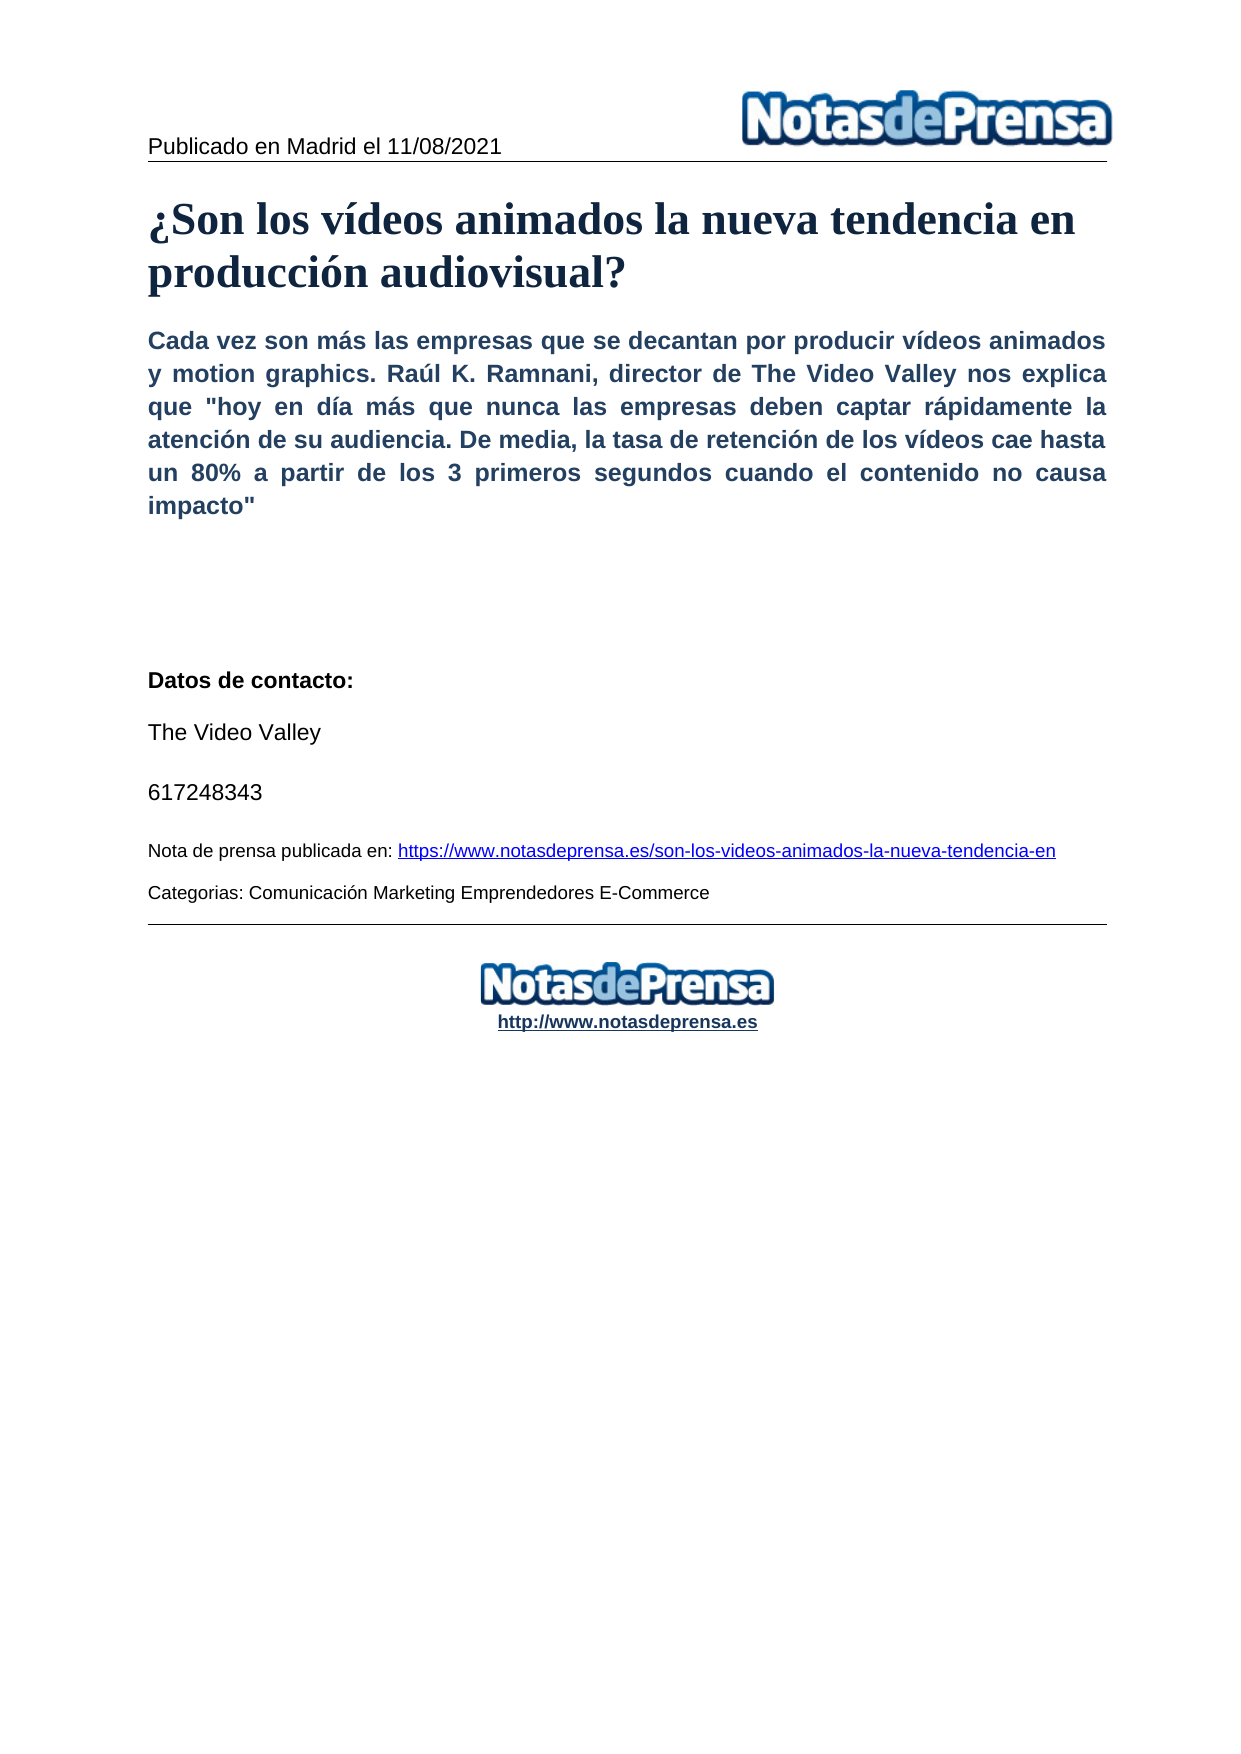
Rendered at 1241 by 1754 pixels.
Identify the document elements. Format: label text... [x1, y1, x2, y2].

text Publicado en Madrid el 11/08/2021 [148, 133, 1107, 161]
subtitle ¿Son los vídeos animados la nueva tendencia en producción audiovisual? [148, 192, 1107, 297]
text Datos de contacto: [148, 667, 1107, 694]
picture [480, 961, 775, 1007]
text http://www.notasdeprensa.es [148, 1011, 1107, 1033]
text The Video Valley [148, 718, 1063, 745]
picture [742, 90, 1113, 148]
subtitle Cada vez son más las empresas que se decantan por producir vídeos animados y motion graphics. Raúl K. Ramnani, director de The Video Valley nos explica que "hoy en día más que nunca las empresas deben captar rápidamente la atención de su audiencia. De media, la tasa de retención de los vídeos cae hasta un 80% a partir de los 3 primeros segundos cuando el contenido no causa impacto" [148, 326, 1107, 520]
text Categorias: Comunicación Marketing Emprendedores E-Commerce [148, 882, 1107, 903]
text Nota de prensa publicada en: https://www.notasdeprensa.es/son-los-videos-animados-la-nueva-tendencia-en [148, 839, 1107, 861]
text 617248343 [148, 779, 1063, 805]
